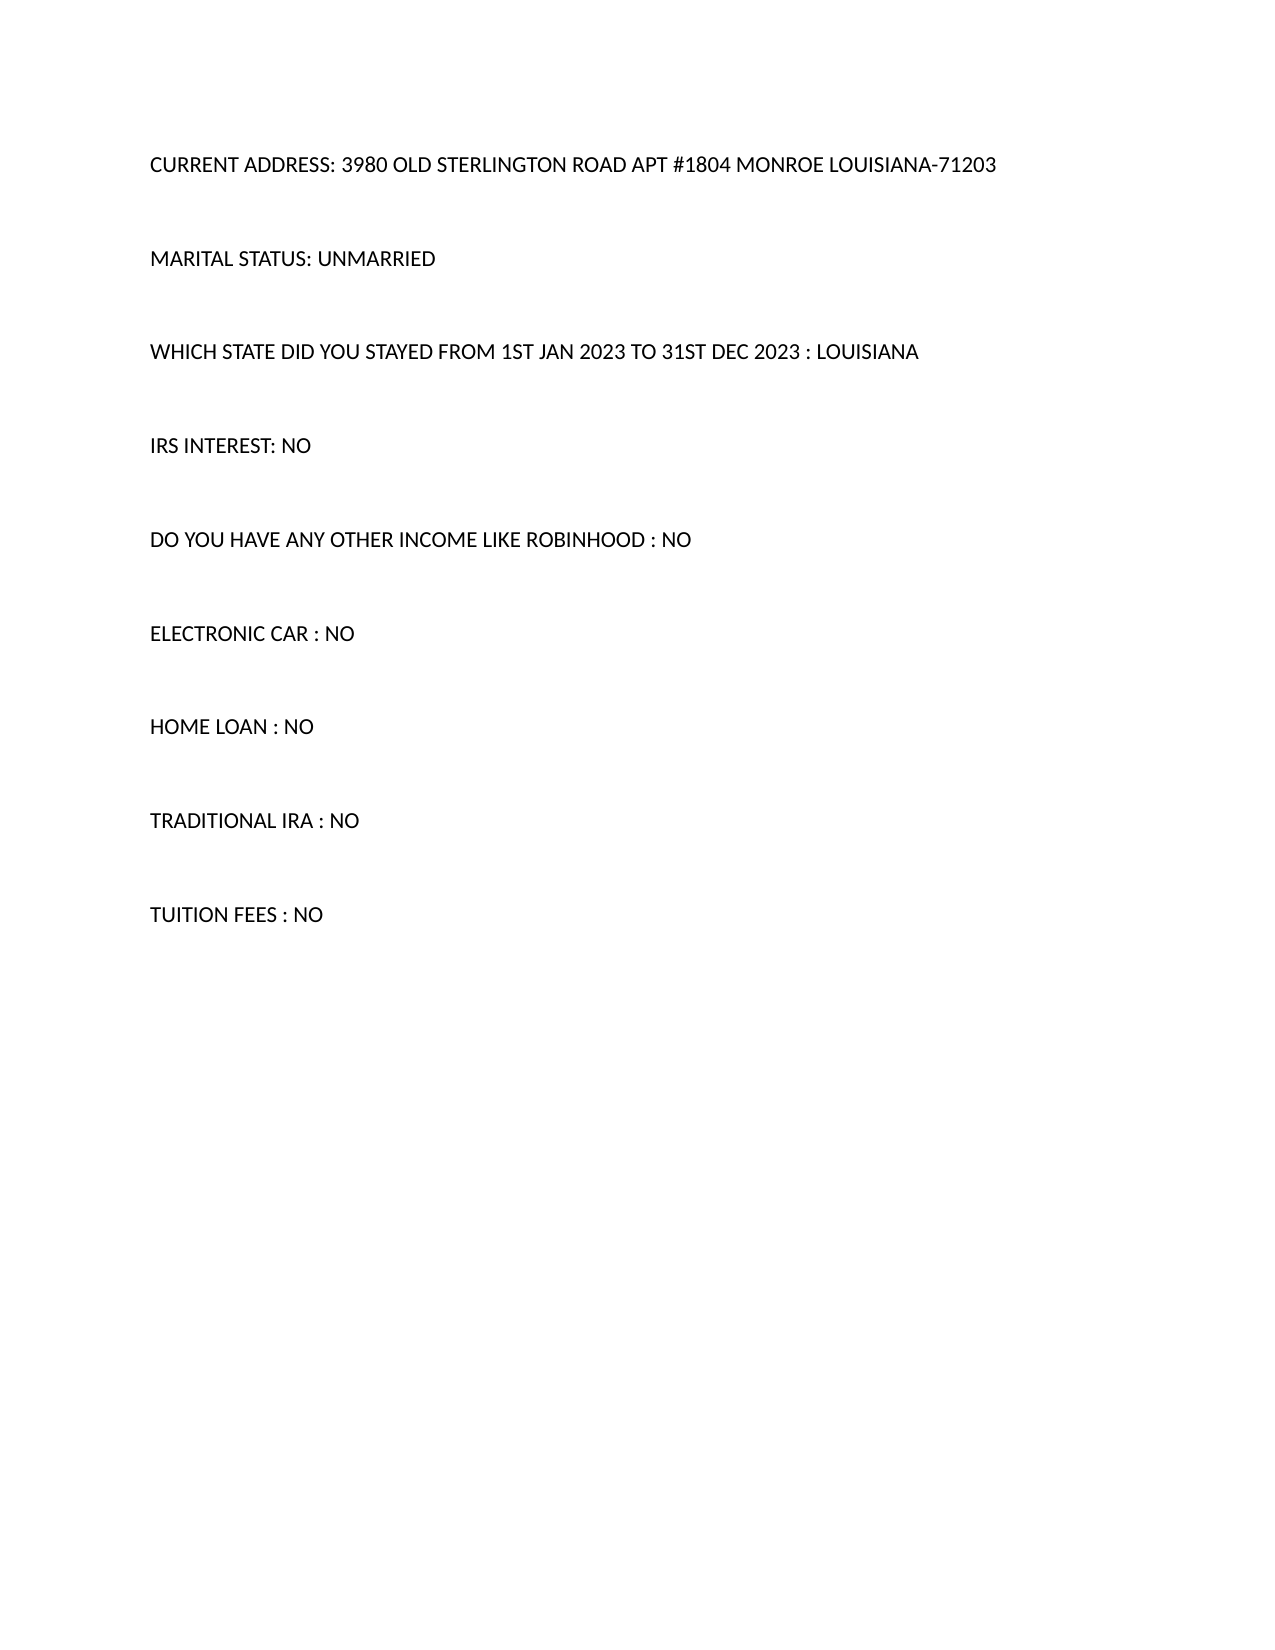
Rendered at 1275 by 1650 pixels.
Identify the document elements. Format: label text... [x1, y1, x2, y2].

text IRS INTEREST: NO [150, 431, 1125, 459]
text TRADITIONAL IRA : NO [150, 806, 1125, 834]
text HOME LOAN : NO [150, 712, 1125, 741]
text TUITION FEES : NO [150, 900, 1125, 928]
text DO YOU HAVE ANY OTHER INCOME LIKE ROBINHOOD : NO [150, 525, 1125, 553]
text WHICH STATE DID YOU STAYED FROM 1ST JAN 2023 TO 31ST DEC 2023 : LOUISIANA [150, 337, 1125, 366]
text CURRENT ADDRESS: 3980 OLD STERLINGTON ROAD APT #1804 MONROE LOUISIANA-71203 [150, 150, 1125, 178]
text MARITAL STATUS: UNMARRIED [150, 244, 1125, 272]
text ELECTRONIC CAR : NO [150, 619, 1125, 647]
